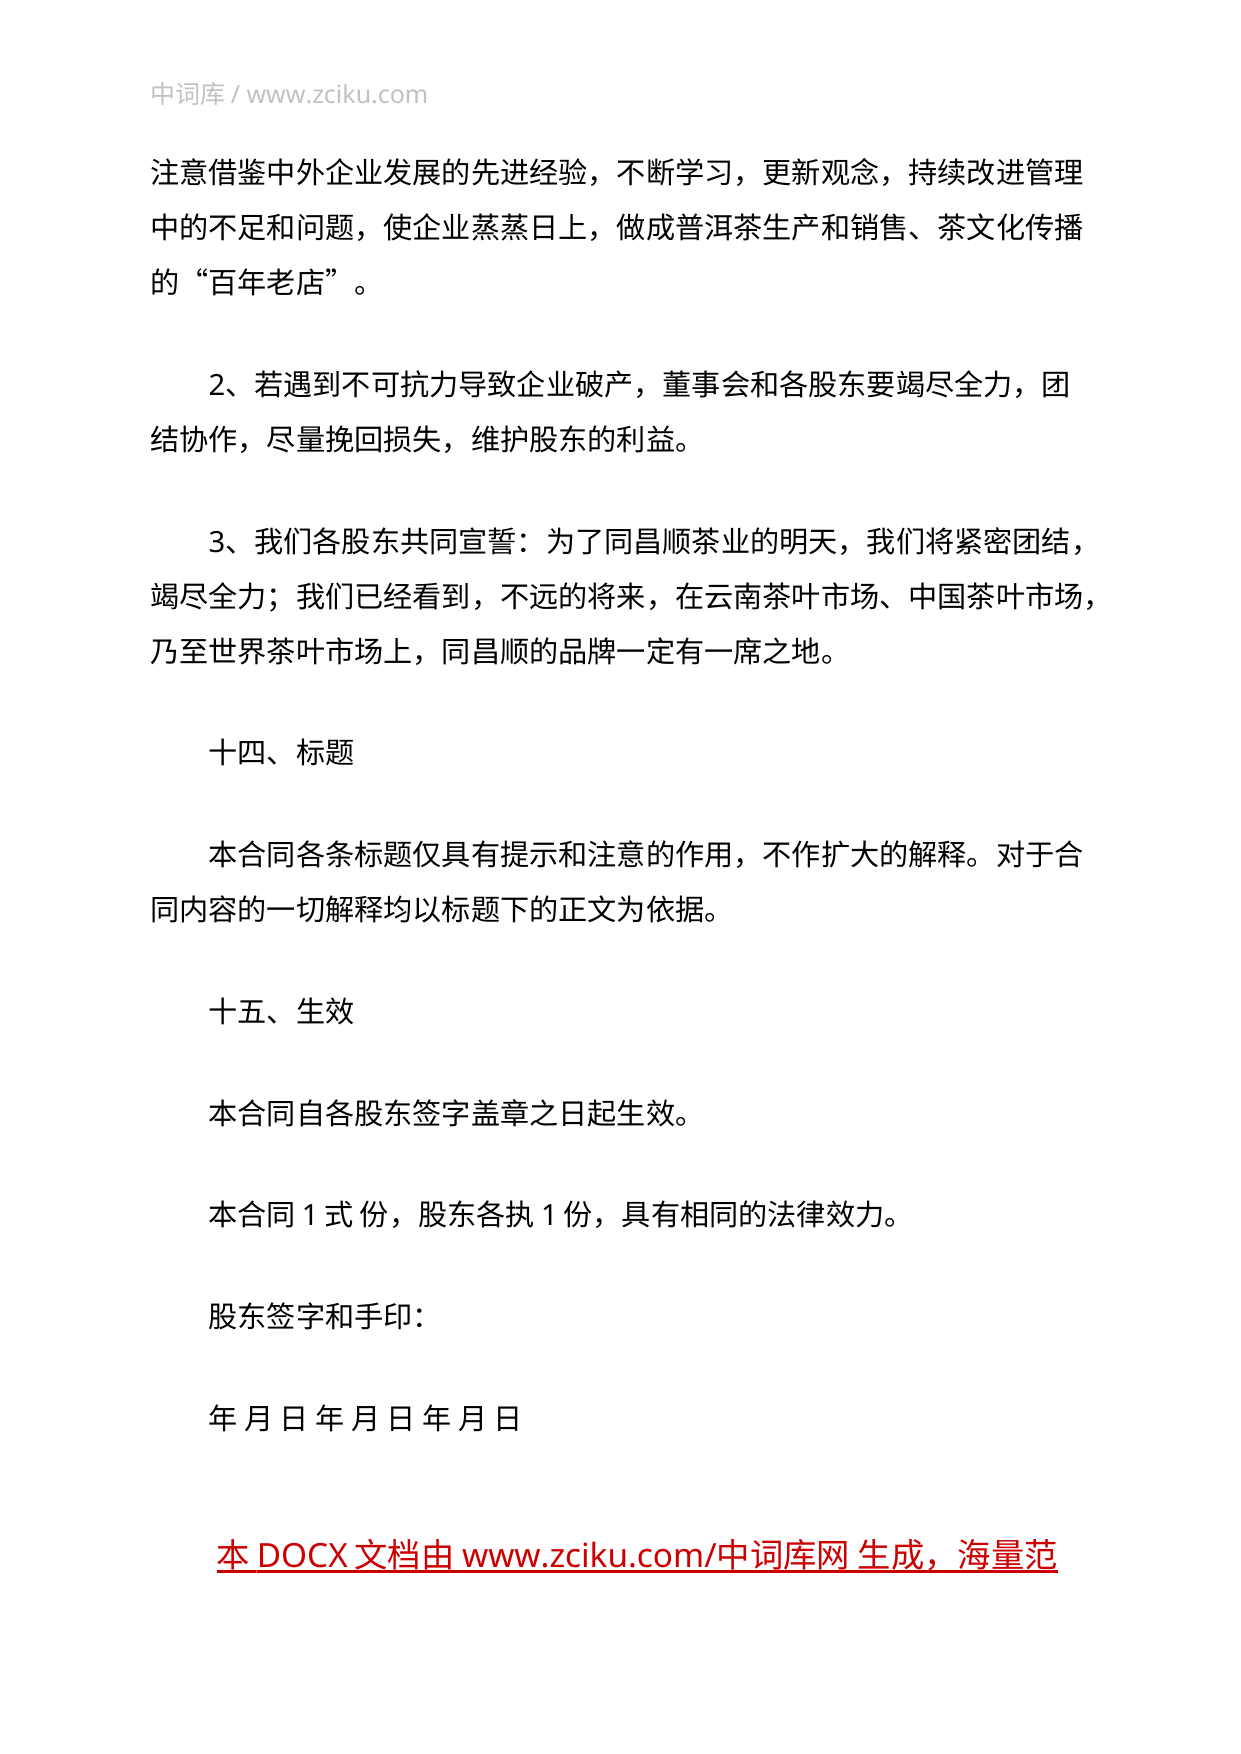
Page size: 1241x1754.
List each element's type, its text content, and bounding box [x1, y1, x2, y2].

text 年 月 日 年 月 日 年 月 日 [150, 1396, 1090, 1438]
text 十五、生效 [150, 988, 1090, 1031]
text 十四、标题 [150, 730, 1090, 772]
text 本合同各条标题仅具有提示和注意的作用，不作扩大的解释。对于合同内容的一切解释均以标题下的正文为依据。 [150, 832, 1090, 929]
text 2、若遇到不可抗力导致企业破产，董事会和各股东要竭尽全力，团结协作，尽量挽回损失，维护股东的利益。 [150, 362, 1090, 459]
text 本合同自各股东签字盖章之日起生效。 [150, 1090, 1090, 1132]
text 3、我们各股东共同宣誓：为了同昌顺茶业的明天，我们将紧密团结，竭尽全力；我们已经看到，不远的将来，在云南茶叶市场、中国茶叶市场，乃至世界茶叶市场上，同昌顺的品牌一定有一席之地。 [150, 518, 1090, 671]
text 本合同1式 份，股东各执1份，具有相同的法律效力。 [150, 1192, 1090, 1234]
text 股东签字和手印： [150, 1294, 1090, 1336]
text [150, 150, 1090, 302]
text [150, 1529, 1090, 1577]
